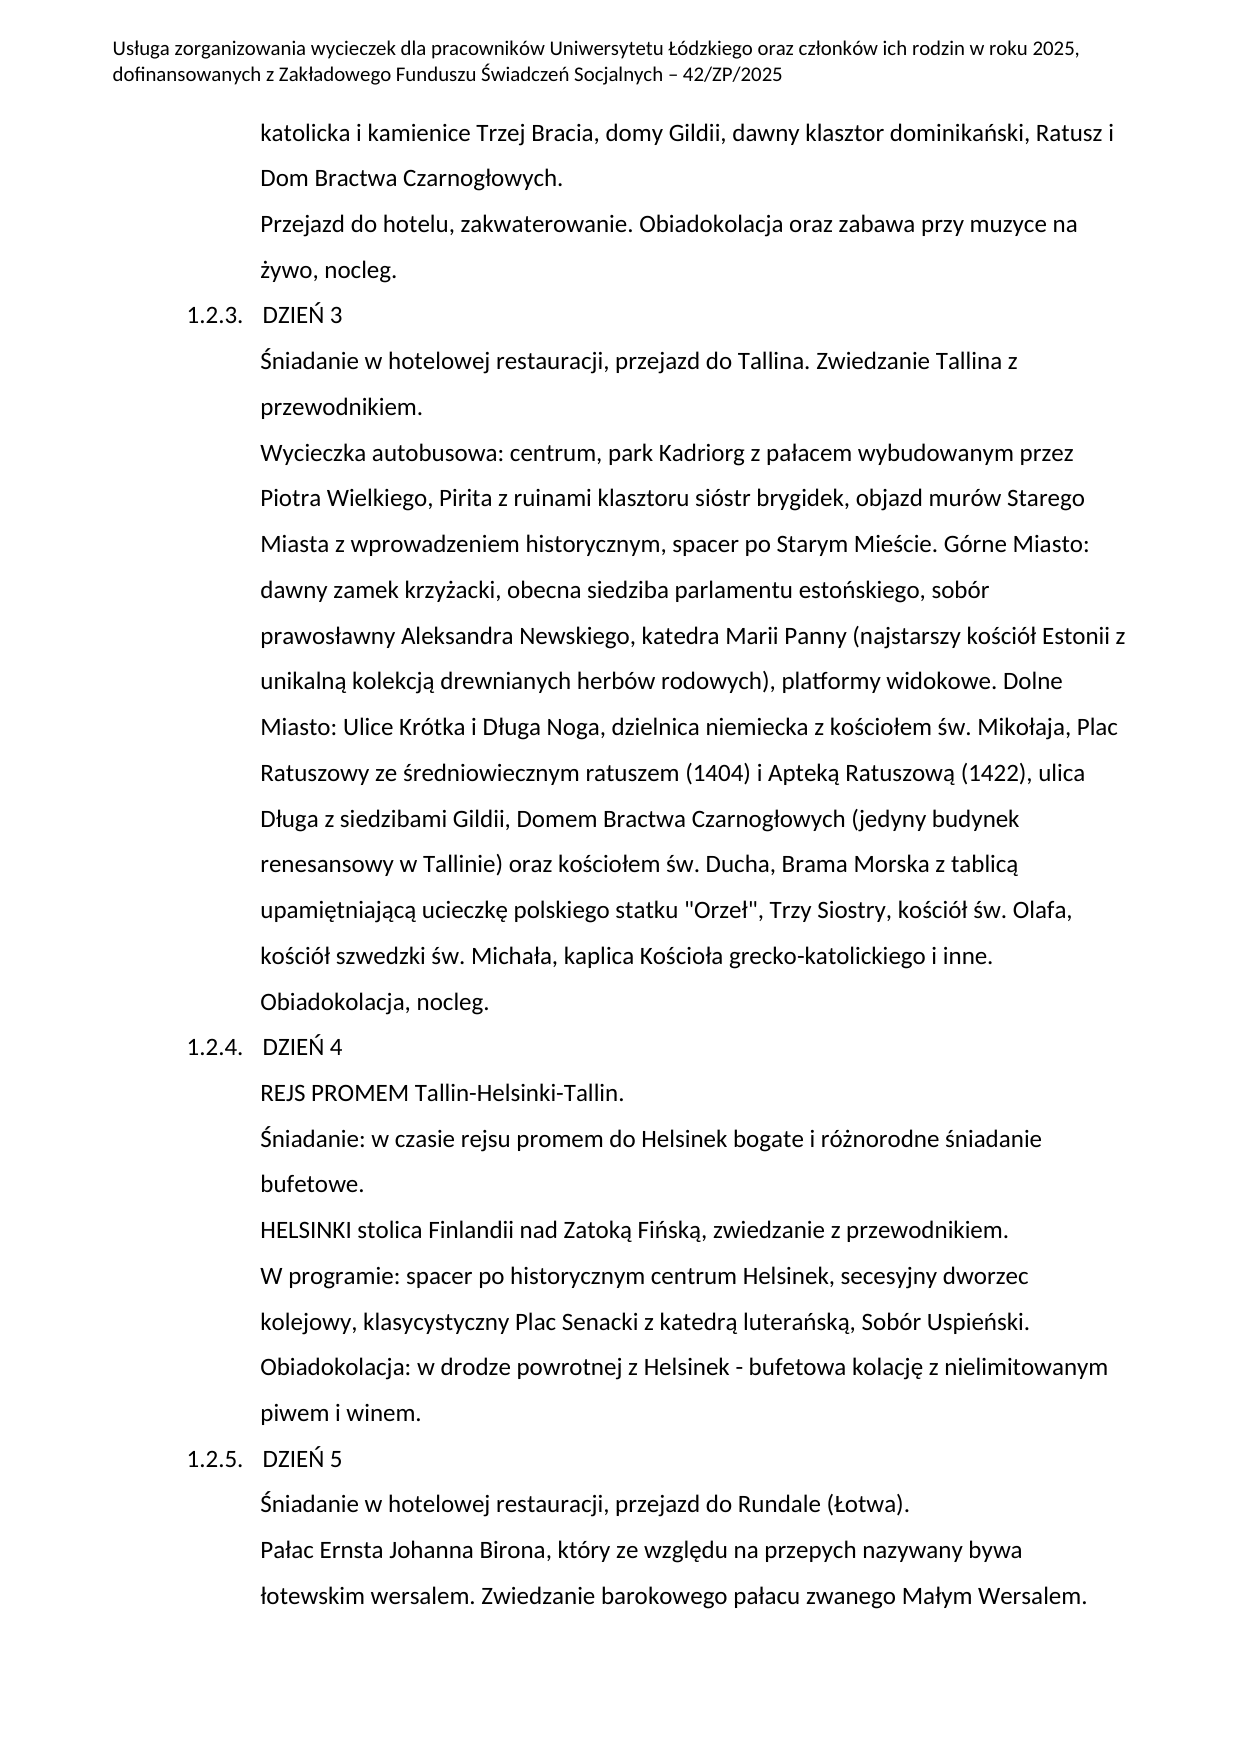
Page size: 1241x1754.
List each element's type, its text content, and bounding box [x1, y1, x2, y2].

list REJS PROMEM Tallin-Helsinki-Tallin. [260, 1077, 1128, 1108]
list Śniadanie: w czasie rejsu promem do Helsinek bogate i różnorodne śniadanie bufetowe. [260, 1123, 1128, 1199]
list DZIEŃ 5 [186, 1443, 1128, 1473]
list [260, 117, 1128, 193]
list Wycieczka autobusowa: centrum, park Kadriorg z pałacem wybudowanym przez Piotra Wielkiego, Pirita z ruinami klasztoru sióstr brygidek, objazd murów Starego Miasta z wprowadzeniem historycznym, spacer po Starym Mieście. Górne Miasto: dawny zamek krzyżacki, obecna siedziba parlamentu estońskiego, sobór prawosławny Aleksandra Newskiego, katedra Marii Panny (najstarszy kościół Estonii z unikalną kolekcją drewnianych herbów rodowych), platformy widokowe. Dolne Miasto: Ulice Krótka i Długa Noga, dzielnica niemiecka z kościołem św. Mikołaja, Plac Ratuszowy ze średniowiecznym ratuszem (1404) i Apteką Ratuszową (1422), ulica Długa z siedzibami Gildii, Domem Bractwa Czarnogłowych (jedyny budynek renesansowy w Tallinie) oraz kościołem św. Ducha, Brama Morska z tablicą upamiętniającą ucieczkę polskiego statku "Orzeł", Trzy Siostry, kościół św. Olafa, kościół szwedzki św. Michała, kaplica Kościoła grecko-katolickiego i inne. Obiadokolacja, nocleg. [260, 437, 1128, 1016]
list HELSINKI stolica Finlandii nad Zatoką Fińską, zwiedzanie z przewodnikiem. [260, 1214, 1128, 1245]
list DZIEŃ 3 [186, 300, 1128, 330]
list Śniadanie w hotelowej restauracji, przejazd do Rundale (Łotwa). [260, 1489, 1128, 1519]
list DZIEŃ 4 [186, 1031, 1128, 1062]
list Przejazd do hotelu, zakwaterowanie. Obiadokolacja oraz zabawa przy muzyce na żywo, nocleg. [260, 208, 1128, 284]
list Obiadokolacja: w drodze powrotnej z Helsinek - bufetowa kolację z nielimitowanym piwem i winem. [260, 1351, 1128, 1428]
list Śniadanie w hotelowej restauracji, przejazd do Tallina. Zwiedzanie Tallina z przewodnikiem. [260, 345, 1128, 422]
list Pałac Ernsta Johanna Birona, który ze względu na przepych nazywany bywa łotewskim wersalem. Zwiedzanie barokowego pałacu zwanego Małym Wersalem. [260, 1534, 1128, 1611]
list W programie: spacer po historycznym centrum Helsinek, secesyjny dworzec kolejowy, klasycystyczny Plac Senacki z katedrą luterańską, Sobór Uspieński. [260, 1260, 1128, 1336]
